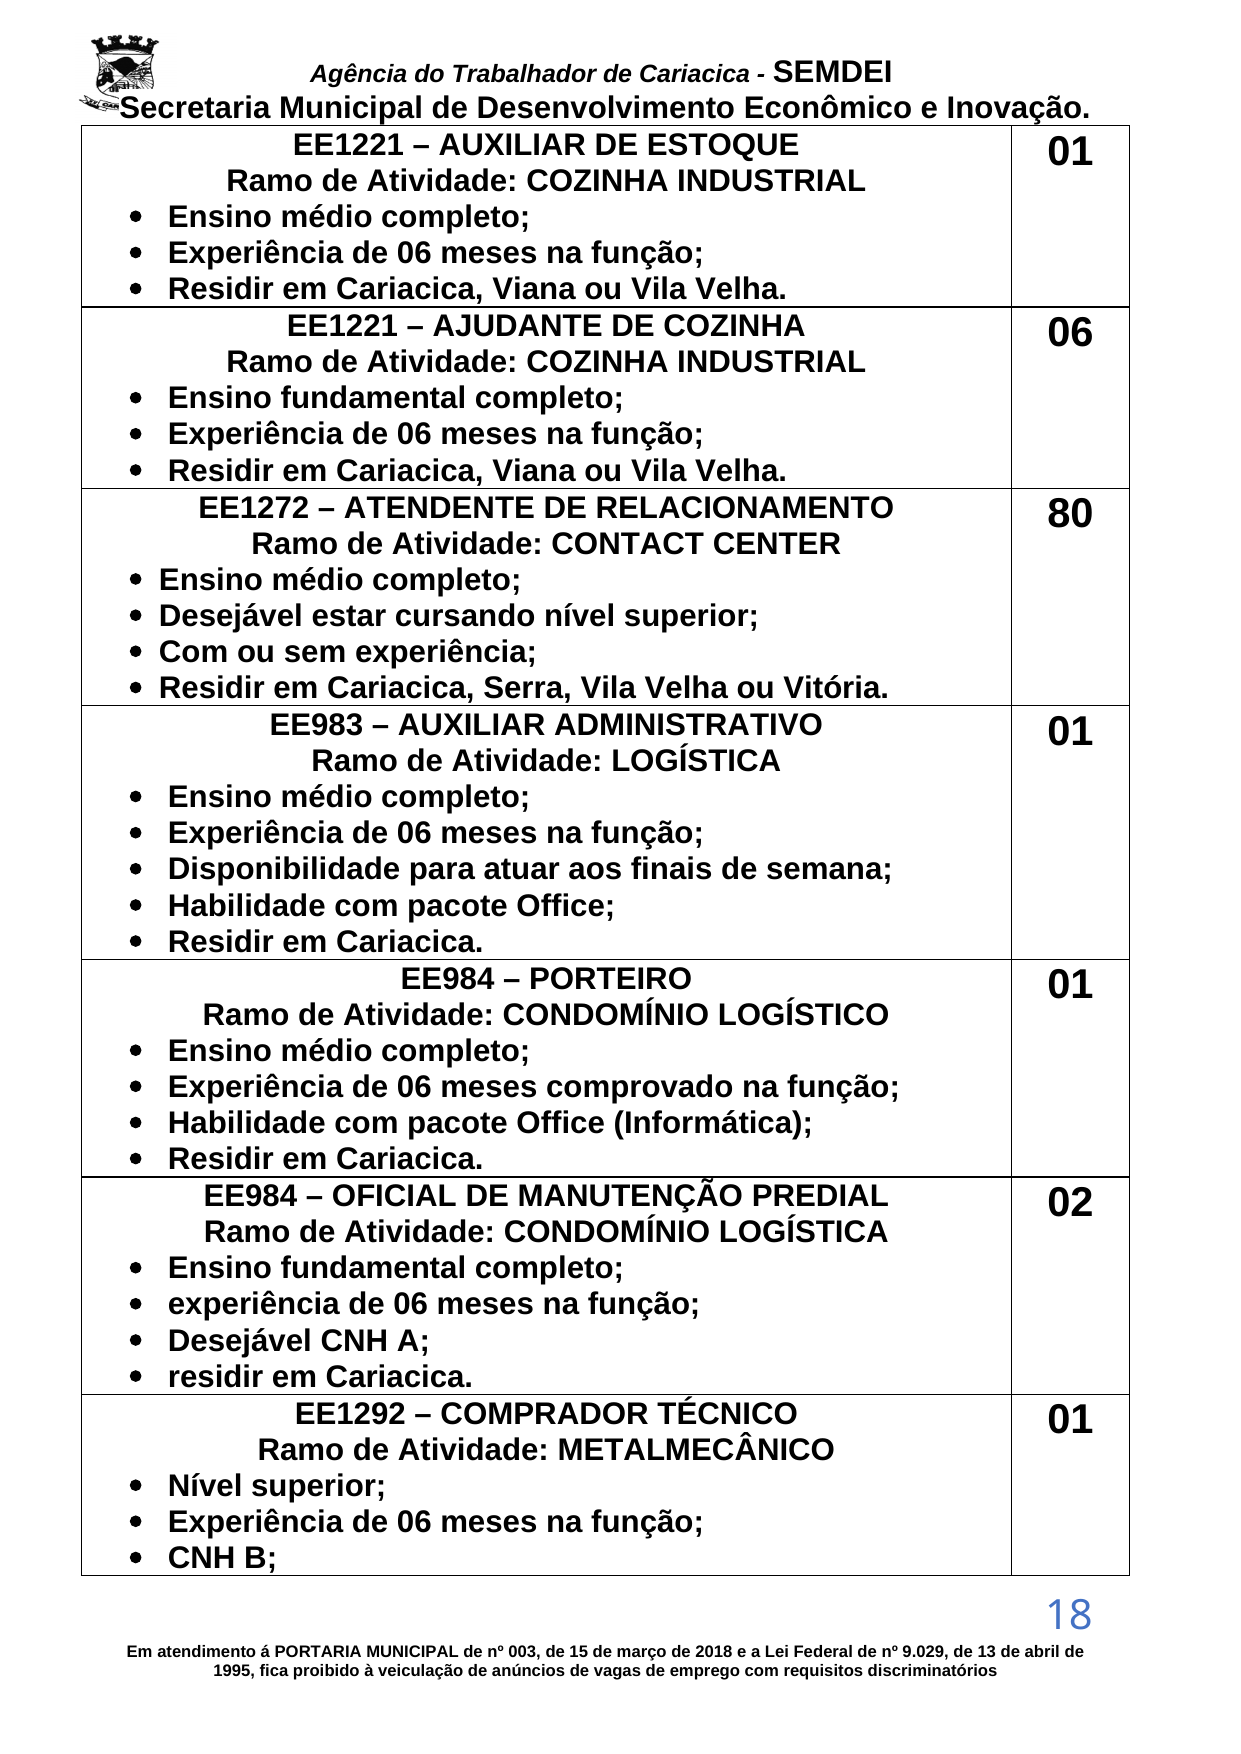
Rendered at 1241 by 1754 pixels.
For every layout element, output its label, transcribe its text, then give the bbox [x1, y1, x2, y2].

table_cell EE1221 – AUXILIAR DE ESTOQUE Ramo de Atividade: COZINHA INDUSTRIAL Ensino médio completo; Experiência de 06 meses na função; Residir em Cariacica, Viana ou Vila Velha. [82, 126, 1011, 306]
table_cell 01 [1012, 960, 1129, 1176]
table_cell 06 [1012, 308, 1129, 488]
table_cell 80 [1012, 489, 1129, 705]
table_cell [82, 1395, 1011, 1575]
table_cell EE983 – AUXILIAR ADMINISTRATIVO Ramo de Atividade: LOGÍSTICA Ensino médio completo; Experiência de 06 meses na função; Disponibilidade para atuar aos finais de semana; Habilidade com pacote Office; Residir em Cariacica. [82, 706, 1011, 959]
table_cell 01 [1012, 126, 1129, 306]
table_cell EE1221 – AJUDANTE DE COZINHA Ramo de Atividade: COZINHA INDUSTRIAL Ensino fundamental completo; Experiência de 06 meses na função; Residir em Cariacica, Viana ou Vila Velha. [82, 308, 1011, 488]
table_cell EE984 – OFICIAL DE MANUTENÇÃO PREDIAL Ramo de Atividade: CONDOMÍNIO LOGÍSTICA Ensino fundamental completo; experiência de 06 meses na função; Desejável CNH A; residir em Cariacica. [82, 1178, 1011, 1394]
table_cell EE984 – PORTEIRO Ramo de Atividade: CONDOMÍNIO LOGÍSTICO Ensino médio completo; Experiência de 06 meses comprovado na função; Habilidade com pacote Office (Informática); Residir em Cariacica. [82, 960, 1011, 1176]
picture [75, 31, 178, 123]
table_cell 01 [1012, 1395, 1129, 1575]
table_cell 01 [1012, 706, 1129, 959]
table_cell 02 [1012, 1178, 1129, 1394]
table_cell EE1272 – ATENDENTE DE RELACIONAMENTO Ramo de Atividade: CONTACT CENTER Ensino médio completo; Desejável estar cursando nível superior; Com ou sem experiência; Residir em Cariacica, Serra, Vila Velha ou Vitória. [82, 489, 1011, 705]
